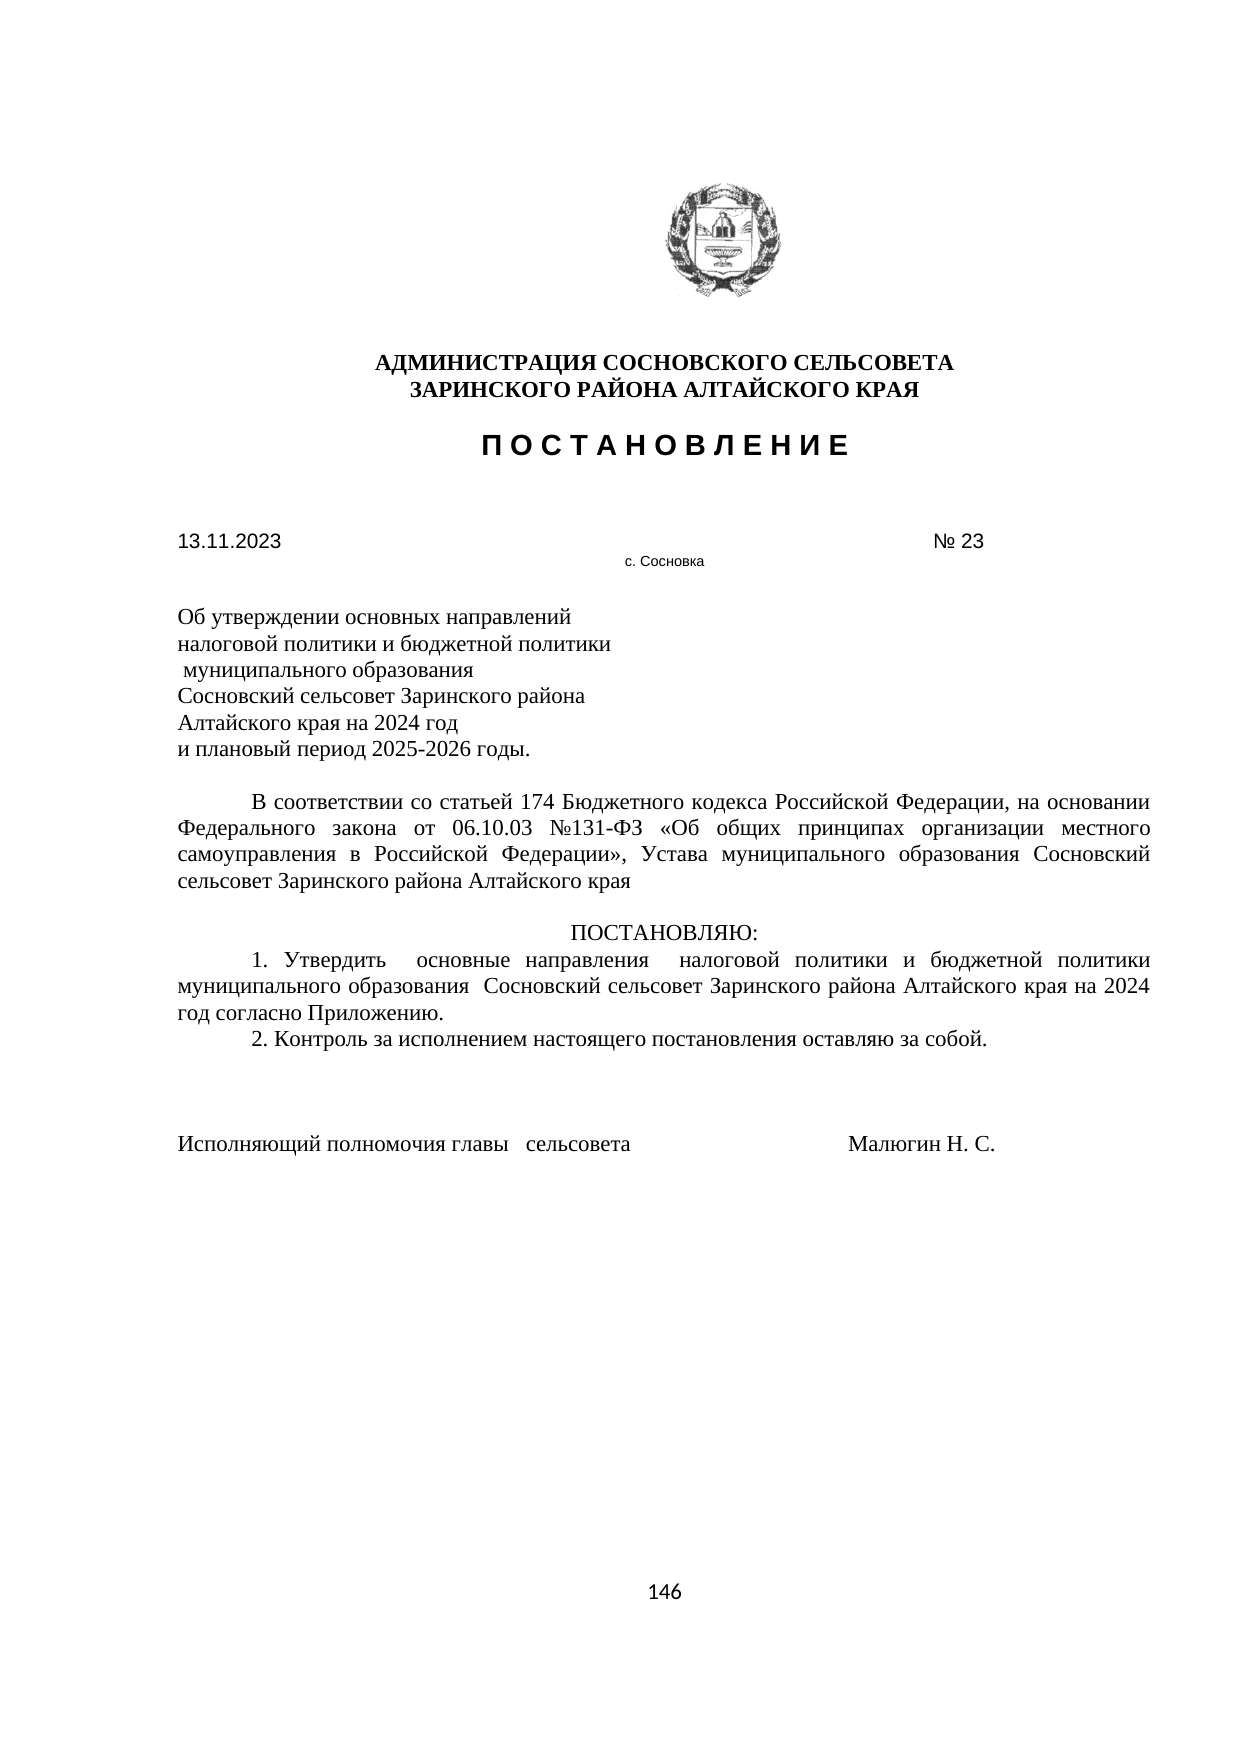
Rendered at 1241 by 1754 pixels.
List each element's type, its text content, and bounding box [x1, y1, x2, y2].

text ЗАРИНСКОГО РАЙОНА АЛТАЙСКОГО КРАЯ [177, 376, 1152, 402]
text Исполняющий полномочия главы сельсовета Малюгин Н. С. [177, 1130, 1152, 1157]
text Сосновский сельсовет Заринского района [177, 682, 1152, 709]
text 2. Контроль за исполнением настоящего постановления оставляю за собой. [177, 1025, 1152, 1051]
text с. Сосновка [177, 553, 1152, 570]
text 13.11.2023 № 23 [177, 529, 1152, 553]
text Об утверждении основных направлений [177, 603, 1152, 629]
text В соответствии со статьей 174 Бюджетного кодекса Российской Федерации, на основании Федерального закона от 06.10.03 №131-ФЗ «Об общих принципах организации местного самоуправления в Российской Федерации», Устава муниципального образования Сосновский сельсовет Заринского района Алтайского края [177, 788, 1152, 893]
text ПОСТАНОВЛЯЮ: [177, 919, 1152, 946]
picture [663, 181, 782, 299]
text и плановый период 2025-2026 годы. [177, 735, 1152, 761]
text 1. Утвердить основные направления налоговой политики и бюджетной политики муниципального образования Сосновский сельсовет Заринского района Алтайского края на 2024 год согласно Приложению. [177, 946, 1152, 1025]
text П О С Т А Н О В Л Е Н И Е [177, 428, 1152, 462]
text Алтайского края на 2024 год [177, 709, 1152, 735]
text муниципального образования [177, 656, 1152, 682]
text АДМИНИСТРАЦИЯ СОСНОВСКОГО СЕЛЬСОВЕТА [177, 349, 1152, 376]
text налоговой политики и бюджетной политики [177, 629, 1152, 656]
